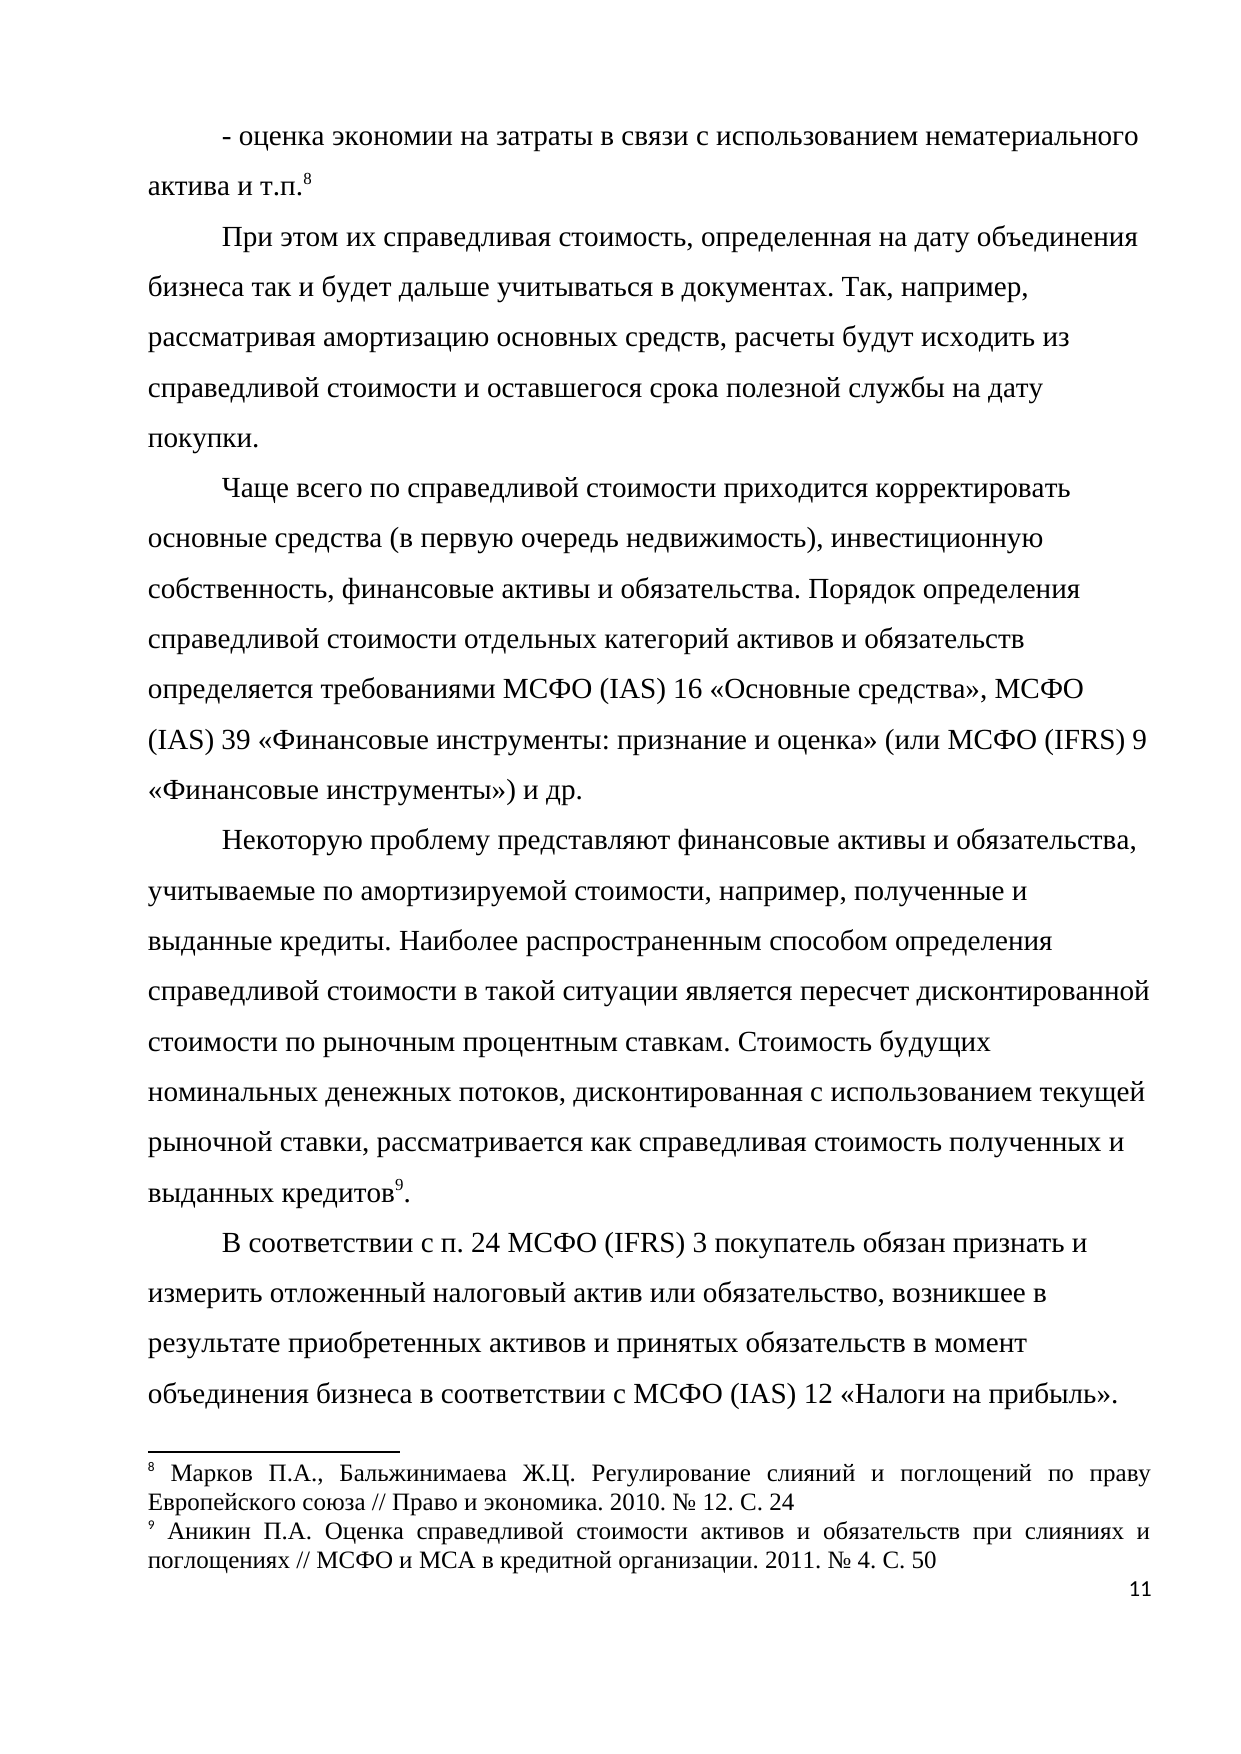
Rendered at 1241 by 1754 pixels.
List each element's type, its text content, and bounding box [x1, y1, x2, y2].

text В соответствии с п. 24 МСФО (IFRS) 3 покупатель обязан признать и измерить отложенный налоговый актив или обязательство, возникшее в результате приобретенных активов и принятых обязательств в момент объединения бизнеса в соответствии с МСФО (IAS) 12 «Налоги на прибыль». [148, 1225, 1152, 1409]
text Некоторую проблему представляют финансовые активы и обязательства, учитываемые по амортизируемой стоимости, например, полученные и выданные кредиты. Наиболее распространенным способом определения справедливой стоимости в такой ситуации является пересчет дисконтированной стоимости по рыночным процентным ставкам. Стоимость будущих номинальных денежных потоков, дисконтированная с использованием текущей рыночной ставки, рассматривается как справедливая стоимость полученных и выданных кредитов. [148, 822, 1152, 1208]
text - оценка экономии на затраты в связи с использованием нематериального актива и т.п. [148, 118, 1152, 202]
text Чаще всего по справедливой стоимости приходится корректировать основные средства (в первую очередь недвижимость), инвестиционную собственность, финансовые активы и обязательства. Порядок определения справедливой стоимости отдельных категорий активов и обязательств определяется требованиями МСФО (IAS) 16 «Основные средства», МСФО (IAS) 39 «Финансовые инструменты: признание и оценка» (или МСФО (IFRS) 9 «Финансовые инструменты») и др. [148, 470, 1152, 806]
text При этом их справедливая стоимость, определенная на дату объединения бизнеса так и будет дальше учитываться в документах. Так, например, рассматривая амортизацию основных средств, расчеты будут исходить из справедливой стоимости и оставшегося срока полезной службы на дату покупки. [148, 219, 1152, 453]
